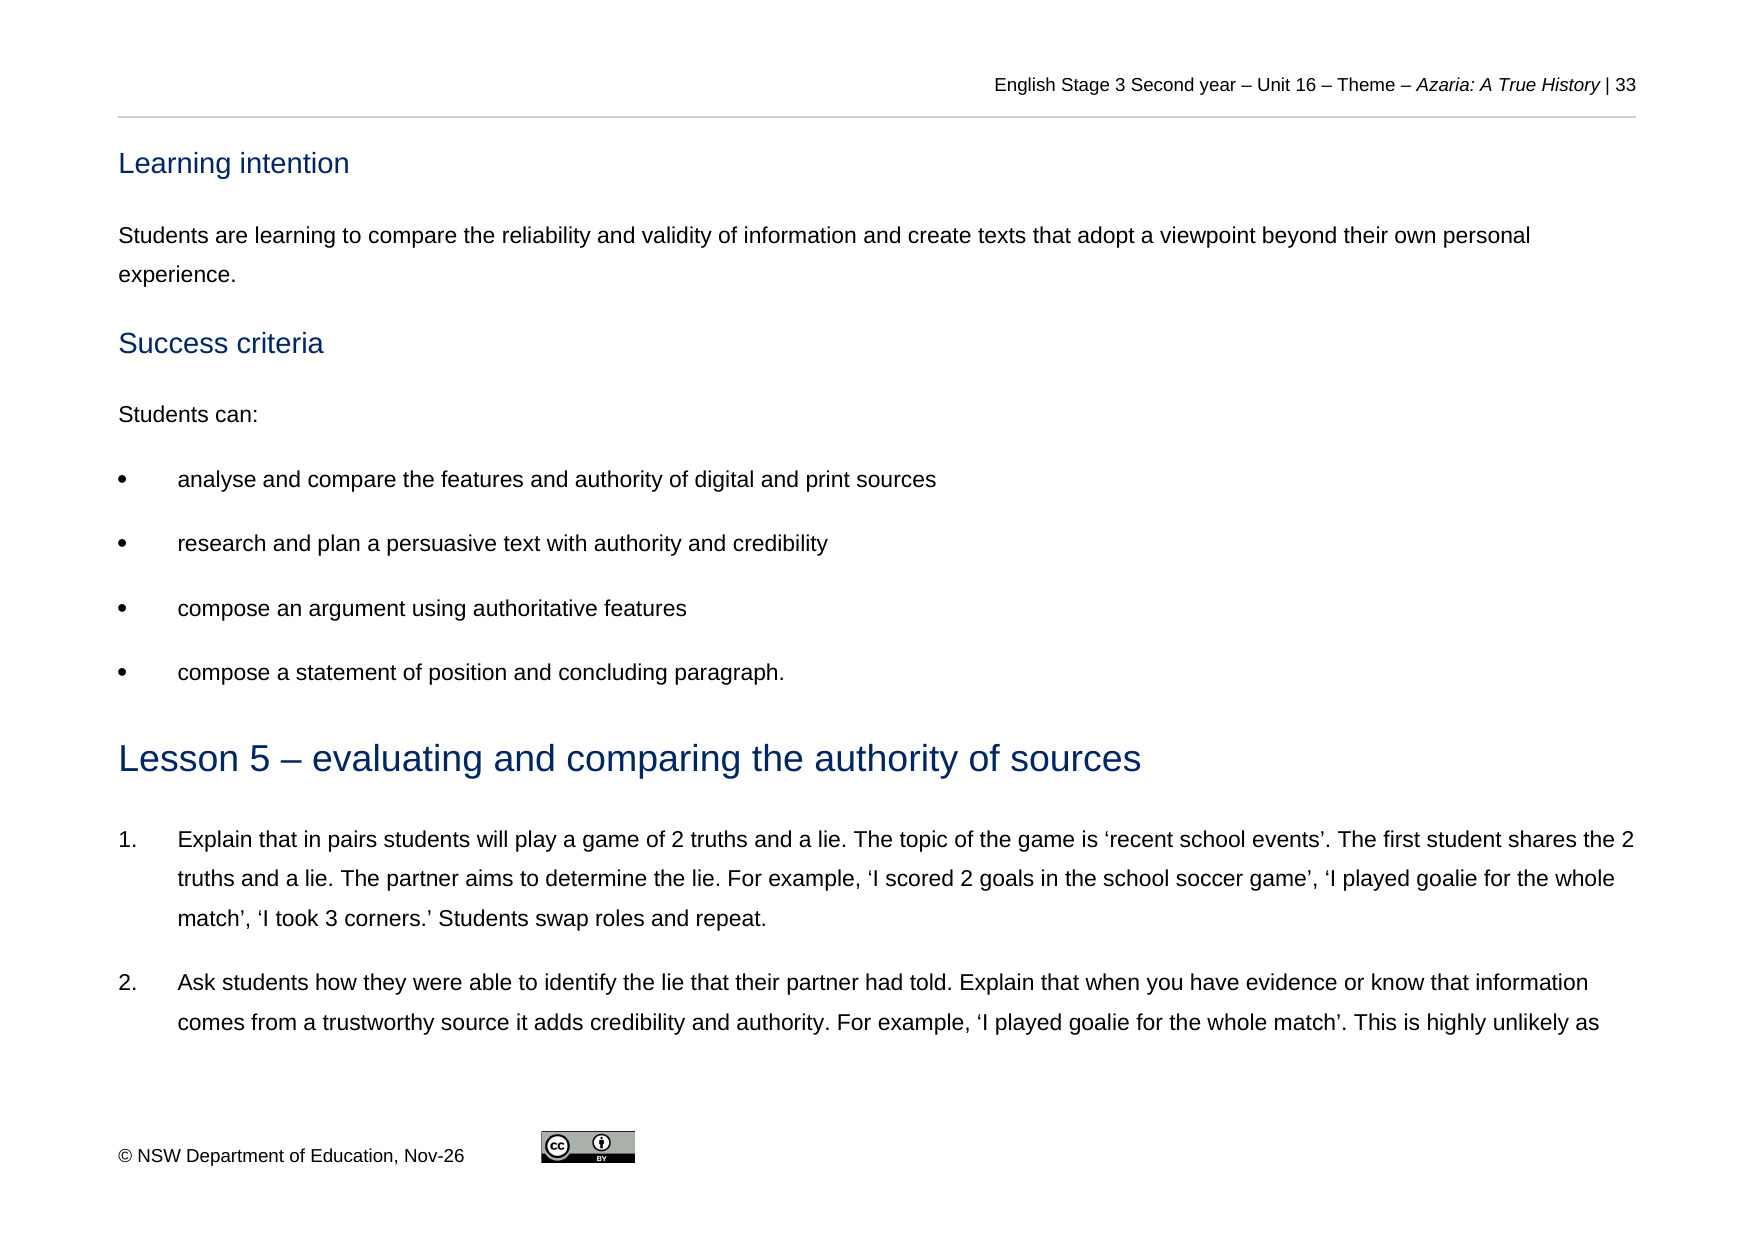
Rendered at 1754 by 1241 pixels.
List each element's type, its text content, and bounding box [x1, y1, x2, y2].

picture [541, 1131, 635, 1163]
text Students are learning to compare the reliability and validity of information and create texts that adopt a viewpoint beyond their own personal experience. [118, 222, 1636, 288]
subtitle Learning intention [118, 147, 1636, 180]
list compose a statement of position and concluding paragraph. [118, 659, 1636, 685]
list analyse and compare the features and authority of digital and print sources [118, 466, 1636, 492]
text Students can: [118, 401, 1636, 427]
subtitle Success criteria [118, 326, 1636, 359]
list research and plan a persuasive text with authority and credibility [118, 530, 1636, 556]
list Explain that in pairs students will play a game of 2 truths and a lie. The topic of the game is ‘recent school events’. The first student shares the 2 truths and a lie. The partner aims to determine the lie. For example, ‘I scored 2 goals in the school soccer game’, ‘I played goalie for the whole match’, ‘I took 3 corners.’ Students swap roles and repeat. [118, 826, 1636, 931]
subtitle Lesson 5 – evaluating and comparing the authority of sources [118, 736, 1636, 779]
list compose an argument using authoritative features [118, 594, 1636, 621]
